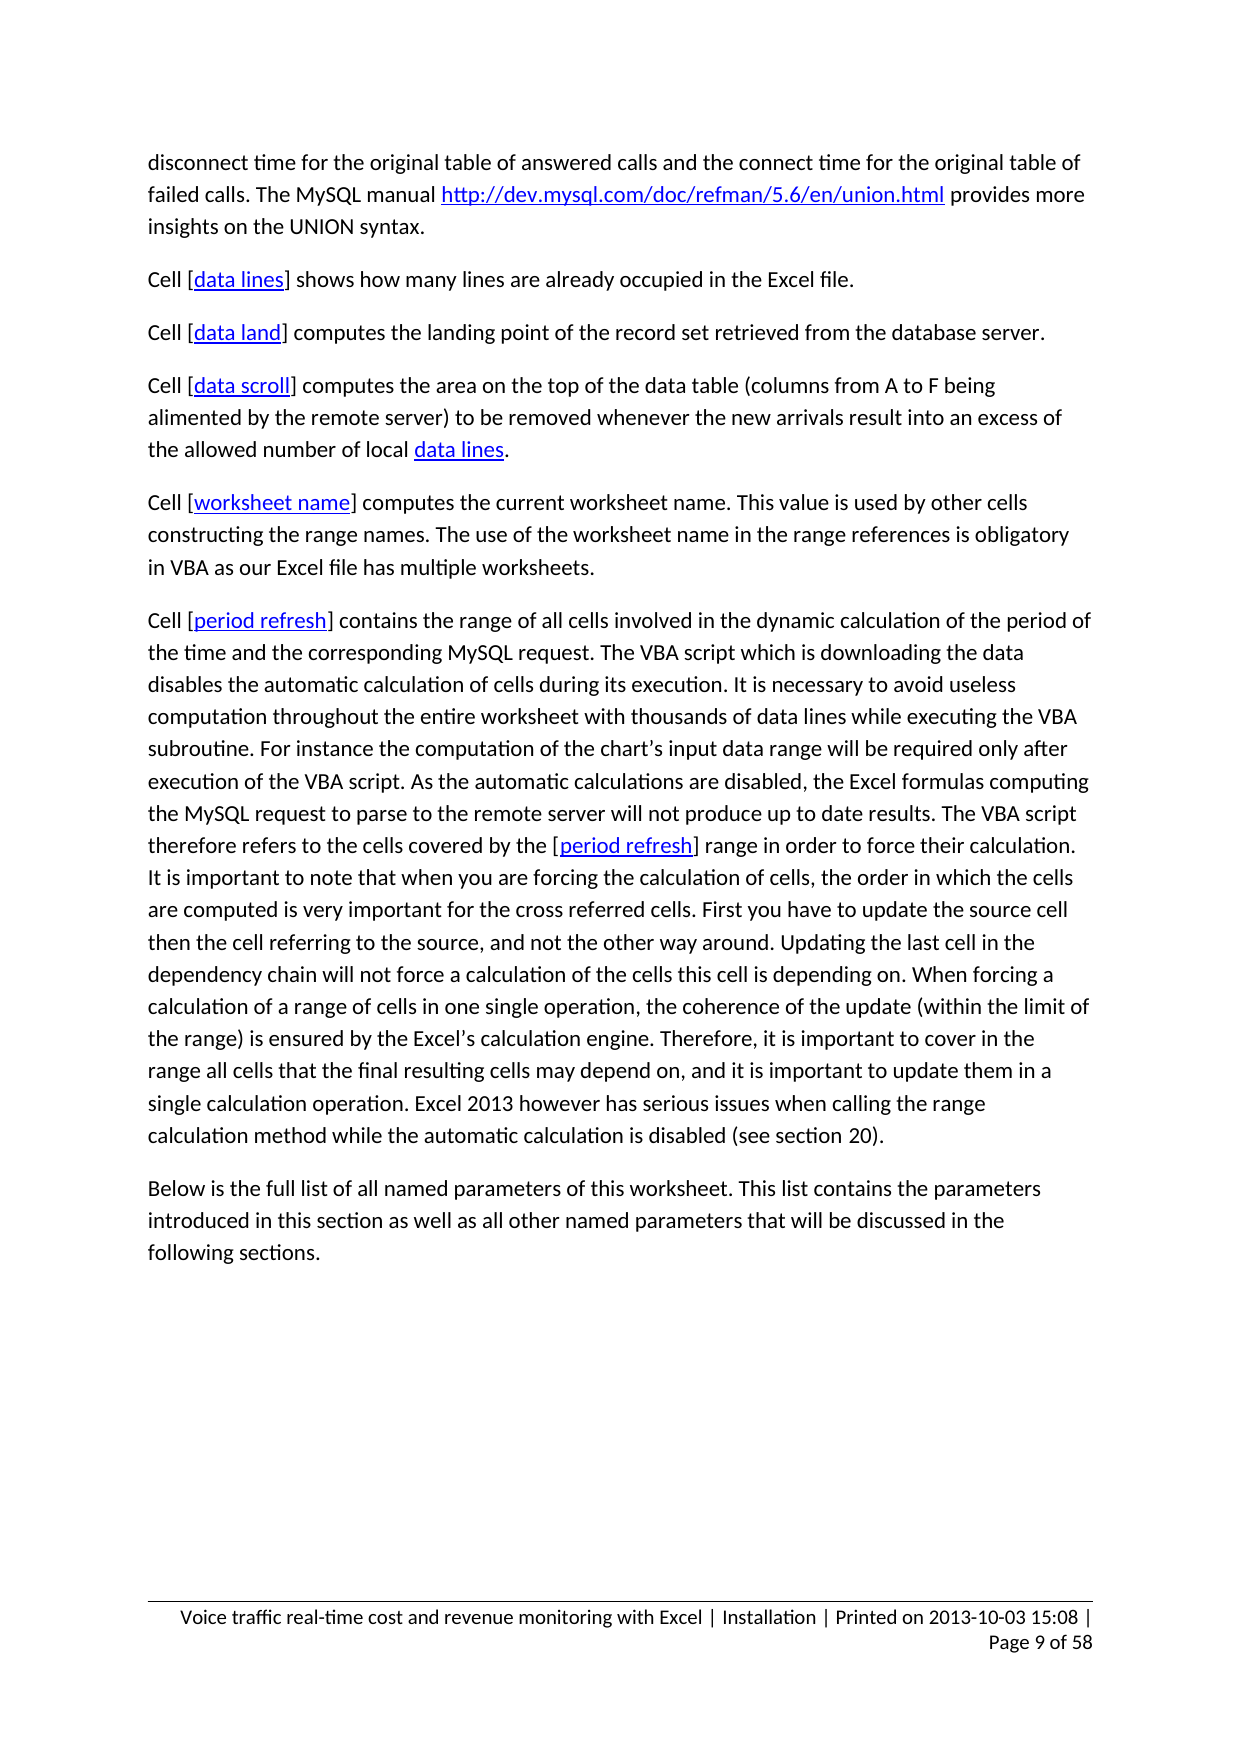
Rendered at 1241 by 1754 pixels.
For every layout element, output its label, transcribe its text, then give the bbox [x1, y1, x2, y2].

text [148, 148, 1093, 240]
text Cell [worksheet name] computes the current worksheet name. This value is used by other cells constructing the range names. The use of the worksheet name in the range references is obligatory in VBA as our Excel file has multiple worksheets. [148, 488, 1093, 581]
text Cell [data lines] shows how many lines are already occupied in the Excel file. [148, 265, 1093, 293]
text Below is the full list of all named parameters of this worksheet. This list contains the parameters introduced in this section as well as all other named parameters that will be discussed in the following sections. [148, 1174, 1093, 1266]
text Cell [data scroll] computes the area on the top of the data table (columns from A to F being alimented by the remote server) to be removed whenever the new arrivals result into an excess of the allowed number of local data lines. [148, 371, 1093, 463]
text Cell [data land] computes the landing point of the record set retrieved from the database server. [148, 318, 1093, 346]
text Cell [period refresh] contains the range of all cells involved in the dynamic calculation of the period of the time and the corresponding MySQL request. The VBA script which is downloading the data disables the automatic calculation of cells during its execution. It is necessary to avoid useless computation throughout the entire worksheet with thousands of data lines while executing the VBA subroutine. For instance the computation of the chart’s input data range will be required only after execution of the VBA script. As the automatic calculations are disabled, the Excel formulas computing the MySQL request to parse to the remote server will not produce up to date results. The VBA script therefore refers to the cells covered by the [period refresh] range in order to force their calculation. It is important to note that when you are forcing the calculation of cells, the order in which the cells are computed is very important for the cross referred cells. First you have to update the source cell then the cell referring to the source, and not the other way around. Updating the last cell in the dependency chain will not force a calculation of the cells this cell is depending on. When forcing a calculation of a range of cells in one single operation, the coherence of the update (within the limit of the range) is ensured by the Excel’s calculation engine. Therefore, it is important to cover in the range all cells that the final resulting cells may depend on, and it is important to update them in a single calculation operation. Excel 2013 however has serious issues when calling the range calculation method while the automatic calculation is disabled (see section 20). [148, 606, 1093, 1149]
